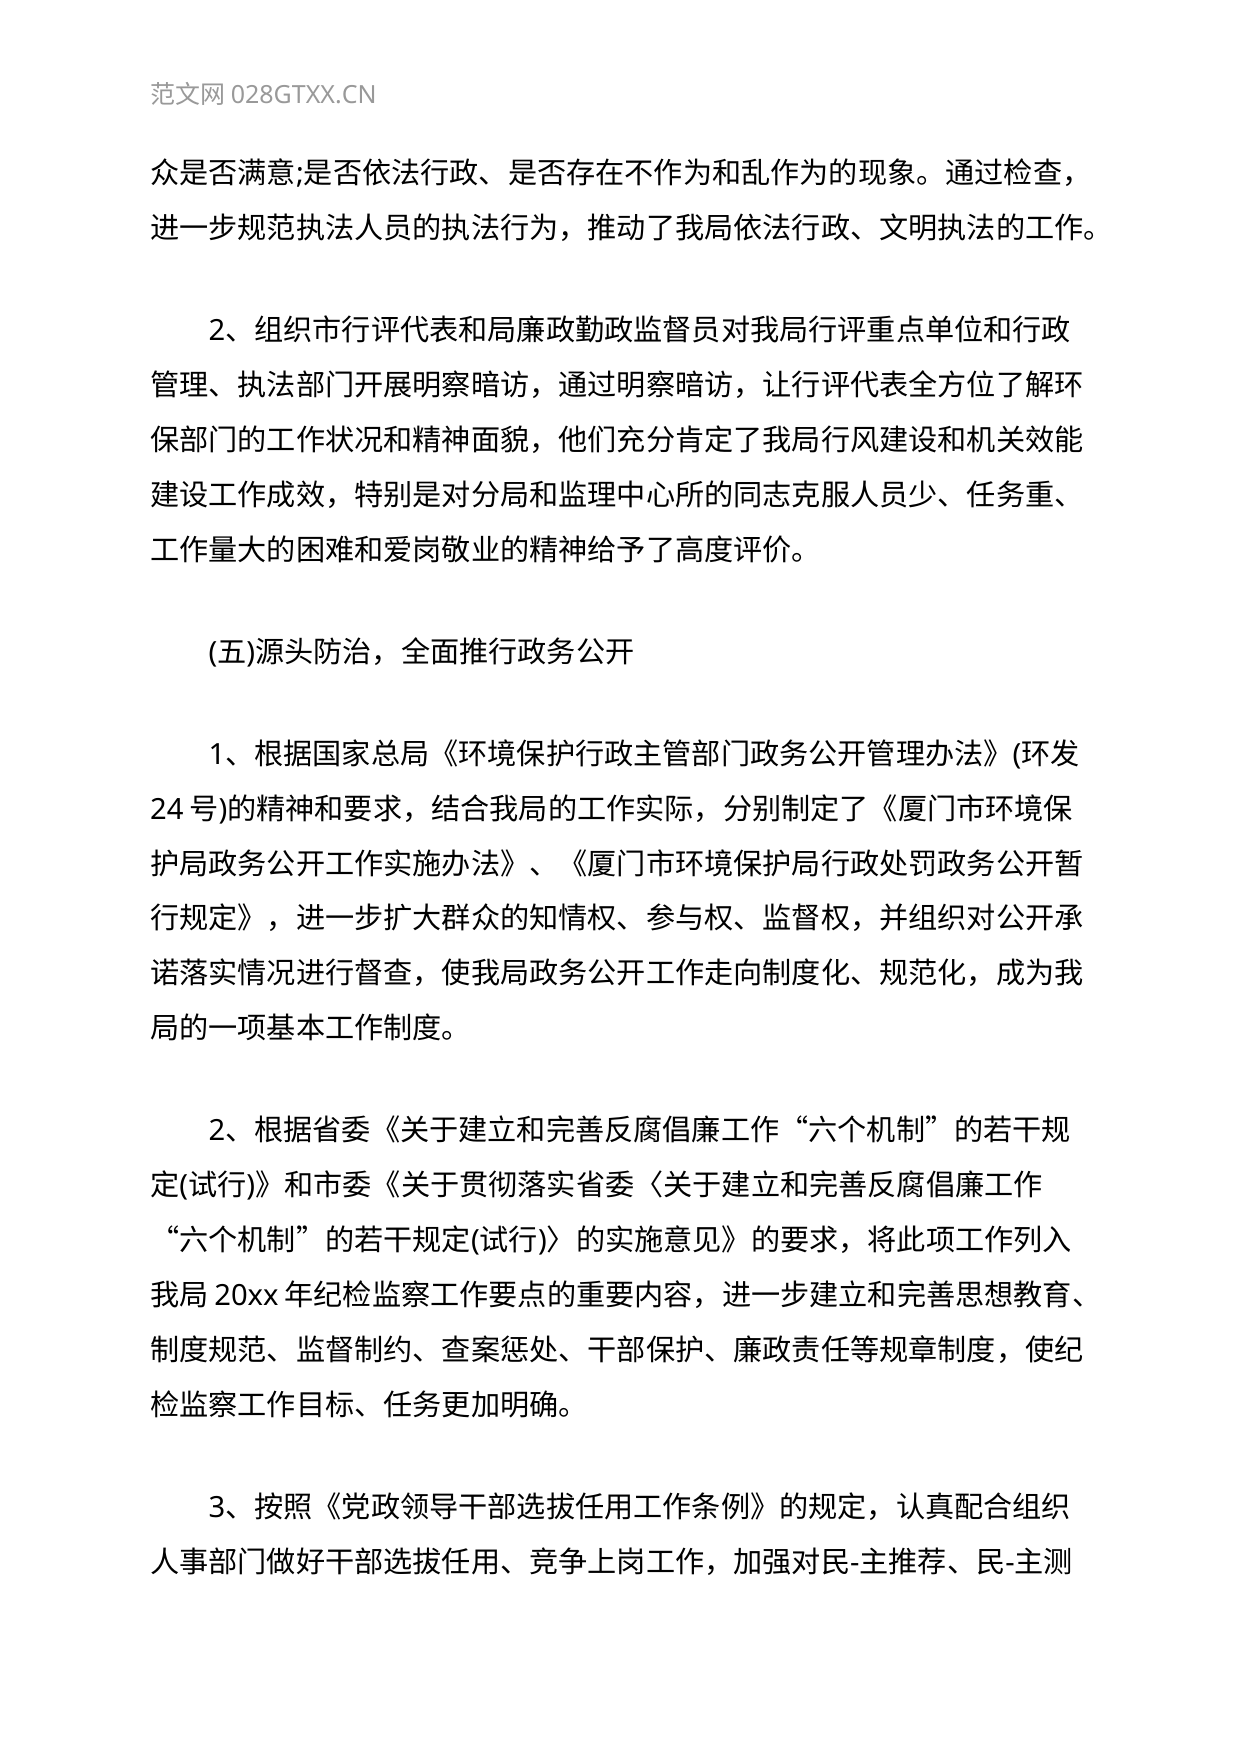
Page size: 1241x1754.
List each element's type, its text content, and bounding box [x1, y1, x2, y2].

text 2、根据省委《关于建立和完善反腐倡廉工作“六个机制”的若干规定(试行)》和市委《关于贯彻落实省委〈关于建立和完善反腐倡廉工作“六个机制”的若干规定(试行)〉的实施意见》的要求，将此项工作列入我局20xx年纪检监察工作要点的重要内容，进一步建立和完善思想教育、制度规范、监督制约、查案惩处、干部保护、廉政责任等规章制度，使纪检监察工作目标、任务更加明确。 [150, 1107, 1090, 1424]
text 1、根据国家总局《环境保护行政主管部门政务公开管理办法》(环发24号)的精神和要求，结合我局的工作实际，分别制定了《厦门市环境保护局政务公开工作实施办法》、《厦门市环境保护局行政处罚政务公开暂行规定》，进一步扩大群众的知情权、参与权、监督权，并组织对公开承诺落实情况进行督查，使我局政务公开工作走向制度化、规范化，成为我局的一项基本工作制度。 [150, 730, 1090, 1047]
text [150, 1483, 1090, 1581]
text (五)源头防治，全面推行政务公开 [150, 628, 1090, 671]
text 2、组织市行评代表和局廉政勤政监督员对我局行评重点单位和行政管理、执法部门开展明察暗访，通过明察暗访，让行评代表全方位了解环保部门的工作状况和精神面貌，他们充分肯定了我局行风建设和机关效能建设工作成效，特别是对分局和监理中心所的同志克服人员少、任务重、工作量大的困难和爱岗敬业的精神给予了高度评价。 [150, 307, 1090, 569]
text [150, 150, 1090, 247]
